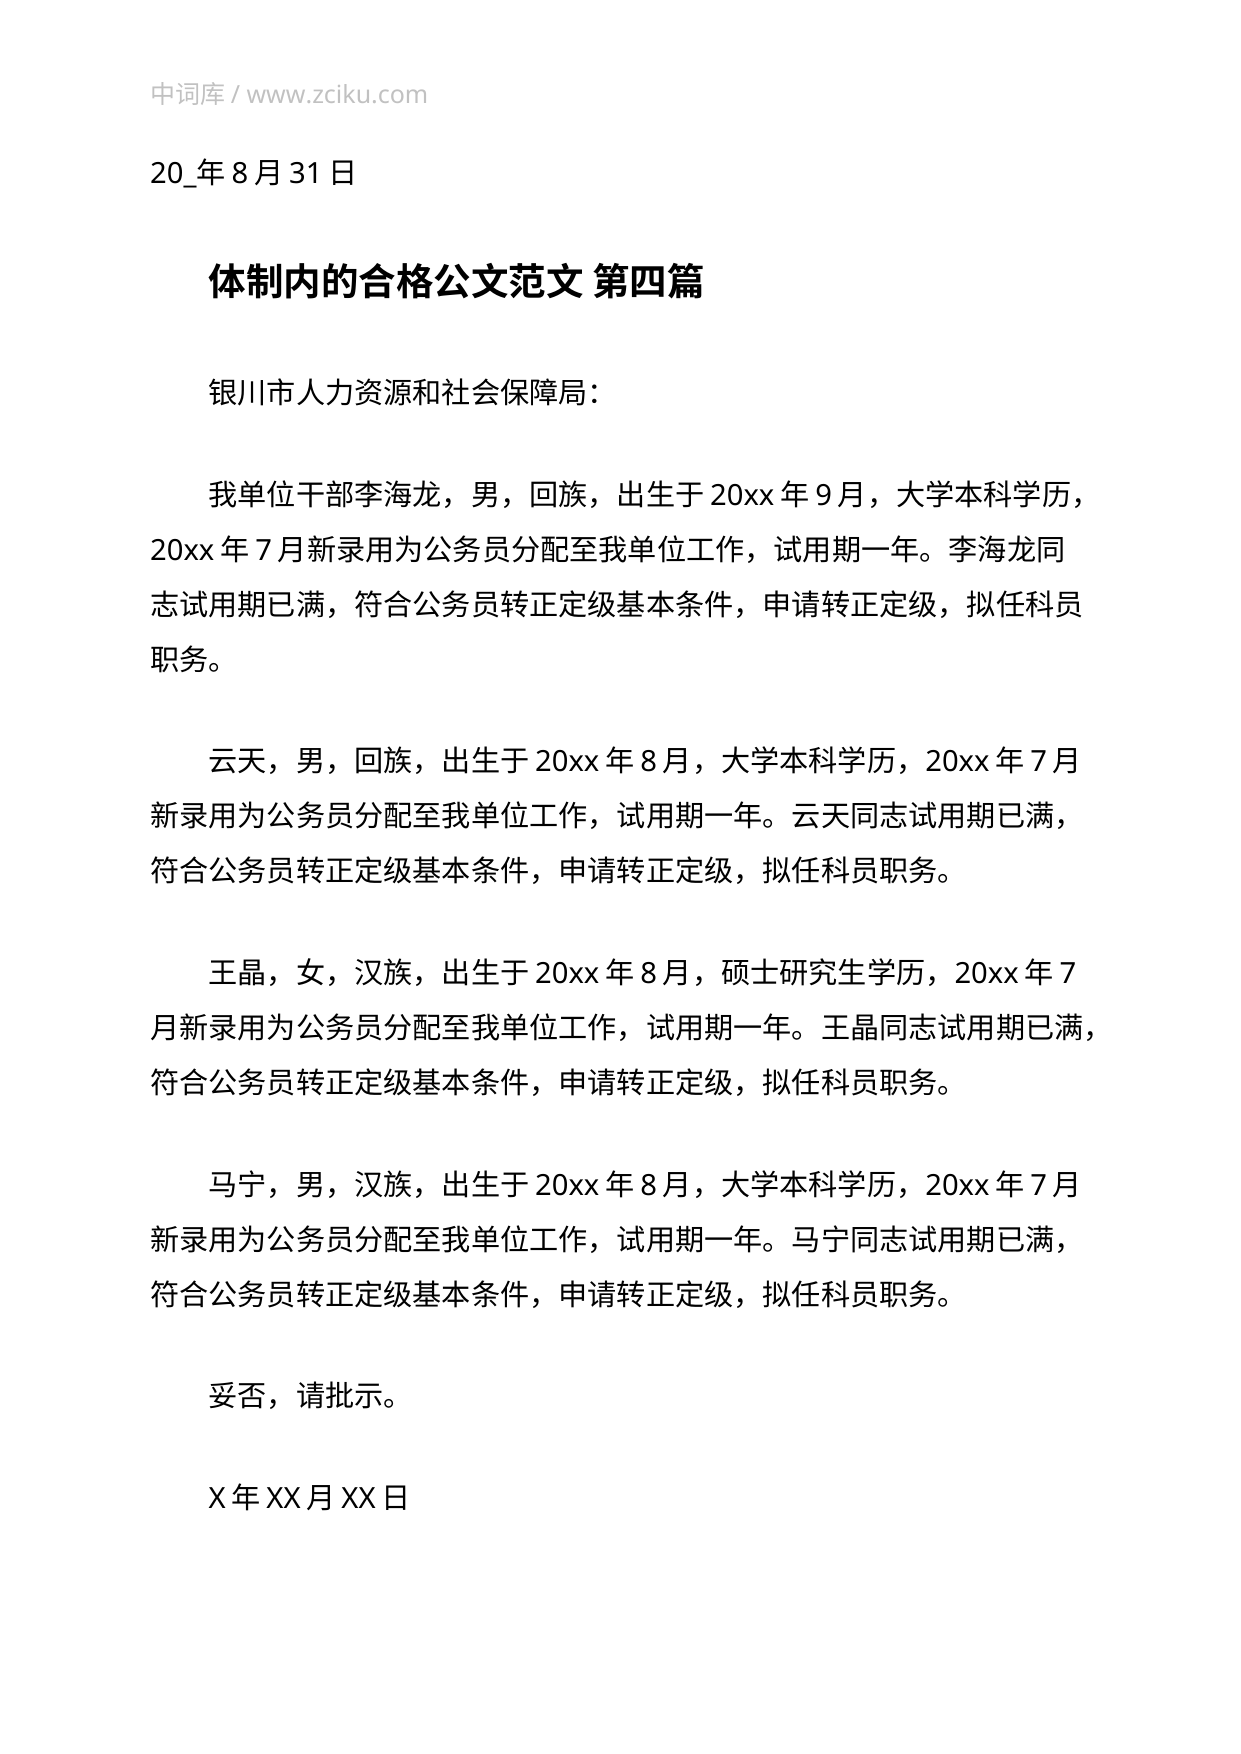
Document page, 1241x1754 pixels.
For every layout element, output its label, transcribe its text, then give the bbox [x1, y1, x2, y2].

text X年XX月XX日 [150, 1474, 1090, 1517]
text 马宁，男，汉族，出生于20xx年8月，大学本科学历，20xx年7月新录用为公务员分配至我单位工作，试用期一年。马宁同志试用期已满，符合公务员转正定级基本条件，申请转正定级，拟任科员职务。 [150, 1161, 1090, 1313]
text 云天，男，回族，出生于20xx年8月，大学本科学历，20xx年7月新录用为公务员分配至我单位工作，试用期一年。云天同志试用期已满，符合公务员转正定级基本条件，申请转正定级，拟任科员职务。 [150, 738, 1090, 890]
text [150, 150, 1090, 192]
text 银川市人力资源和社会保障局： [150, 369, 1090, 412]
text 妥否，请批示。 [150, 1373, 1090, 1415]
text 体制内的合格公文范文 第四篇 [150, 252, 1090, 306]
text 我单位干部李海龙，男，回族，出生于20xx年9月，大学本科学历，20xx年7月新录用为公务员分配至我单位工作，试用期一年。李海龙同志试用期已满，符合公务员转正定级基本条件，申请转正定级，拟任科员职务。 [150, 471, 1090, 678]
text 王晶，女，汉族，出生于20xx年8月，硕士研究生学历，20xx年7月新录用为公务员分配至我单位工作，试用期一年。王晶同志试用期已满，符合公务员转正定级基本条件，申请转正定级，拟任科员职务。 [150, 949, 1090, 1102]
